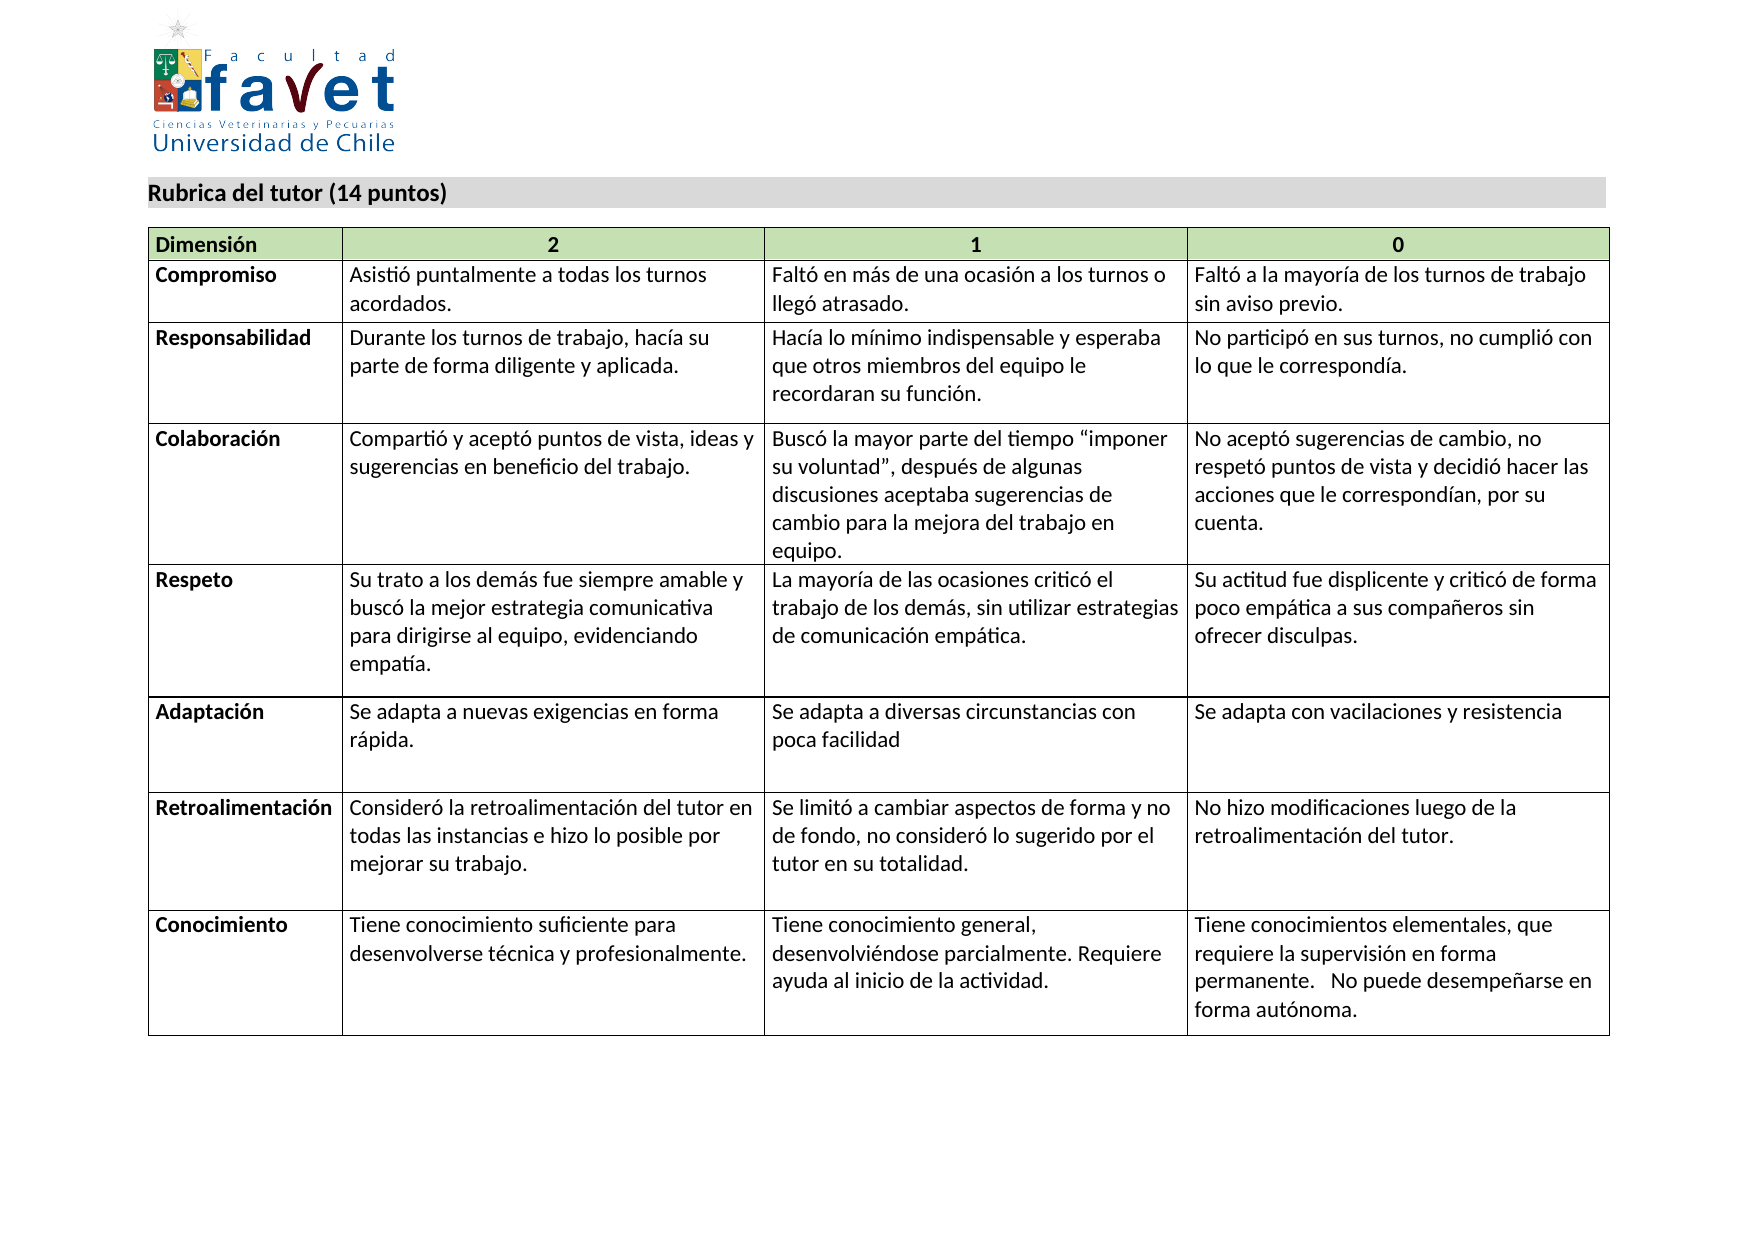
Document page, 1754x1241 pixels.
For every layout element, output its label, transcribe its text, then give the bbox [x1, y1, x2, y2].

table_cell Tiene conocimientos elementales, que requiere la supervisión en forma permanente. No puede desempeñarse en forma autónoma. [1188, 911, 1609, 1034]
table_header 1 [765, 228, 1187, 259]
table_cell Se adapta a nuevas exigencias en forma rápida. [343, 698, 764, 792]
table_cell Su actitud fue displicente y criticó de forma poco empática a sus compañeros sin ofrecer disculpas. [1188, 565, 1609, 696]
table_header Dimensión [149, 228, 342, 259]
table_cell Hacía lo mínimo indispensable y esperaba que otros miembros del equipo le recordaran su función. [765, 323, 1187, 423]
table_cell La mayoría de las ocasiones criticó el trabajo de los demás, sin utilizar estrategias de comunicación empática. [765, 565, 1187, 696]
table_cell Colaboración [149, 424, 342, 564]
table_cell No participó en sus turnos, no cumplió con lo que le correspondía. [1188, 323, 1609, 423]
table_cell Durante los turnos de trabajo, hacía su parte de forma diligente y aplicada. [343, 323, 764, 423]
table_cell Adaptación [149, 698, 342, 792]
table_cell Respeto [149, 565, 342, 696]
table_cell Retroalimentación [149, 793, 342, 909]
table_cell Consideró la retroalimentación del tutor en todas las instancias e hizo lo posible por mejorar su trabajo. [343, 793, 764, 909]
table_cell No aceptó sugerencias de cambio, no respetó puntos de vista y decidió hacer las acciones que le correspondían, por su cuenta. [1188, 424, 1609, 564]
table_cell Faltó en más de una ocasión a los turnos o llegó atrasado. [765, 261, 1187, 322]
table_cell Tiene conocimiento suficiente para desenvolverse técnica y profesionalmente. [343, 911, 764, 1034]
table_cell Compartió y aceptó puntos de vista, ideas y sugerencias en beneficio del trabajo. [343, 424, 764, 564]
table_header 0 [1188, 228, 1609, 259]
table_cell Compromiso [149, 261, 342, 322]
table_header 2 [343, 228, 764, 259]
table_cell Conocimiento [149, 911, 342, 1034]
picture [147, 9, 403, 164]
table_cell Faltó a la mayoría de los turnos de trabajo sin aviso previo. [1188, 261, 1609, 322]
text Rubrica del tutor (14 puntos) [148, 177, 1606, 208]
table_cell Tiene conocimiento general, desenvolviéndose parcialmente. Requiere ayuda al inicio de la actividad. [765, 911, 1187, 1034]
table_cell Asistió puntalmente a todas los turnos acordados. [343, 261, 764, 322]
table_cell No hizo modificaciones luego de la retroalimentación del tutor. [1188, 793, 1609, 909]
table_cell Responsabilidad [149, 323, 342, 423]
table_cell Se limitó a cambiar aspectos de forma y no de fondo, no consideró lo sugerido por el tutor en su totalidad. [765, 793, 1187, 909]
table_cell Se adapta a diversas circunstancias con poca facilidad [765, 698, 1187, 792]
table_cell Buscó la mayor parte del tiempo “imponer su voluntad”, después de algunas discusiones aceptaba sugerencias de cambio para la mejora del trabajo en equipo. [765, 424, 1187, 564]
table_cell Su trato a los demás fue siempre amable y buscó la mejor estrategia comunicativa para dirigirse al equipo, evidenciando empatía. [343, 565, 764, 696]
table_cell Se adapta con vacilaciones y resistencia [1188, 698, 1609, 792]
